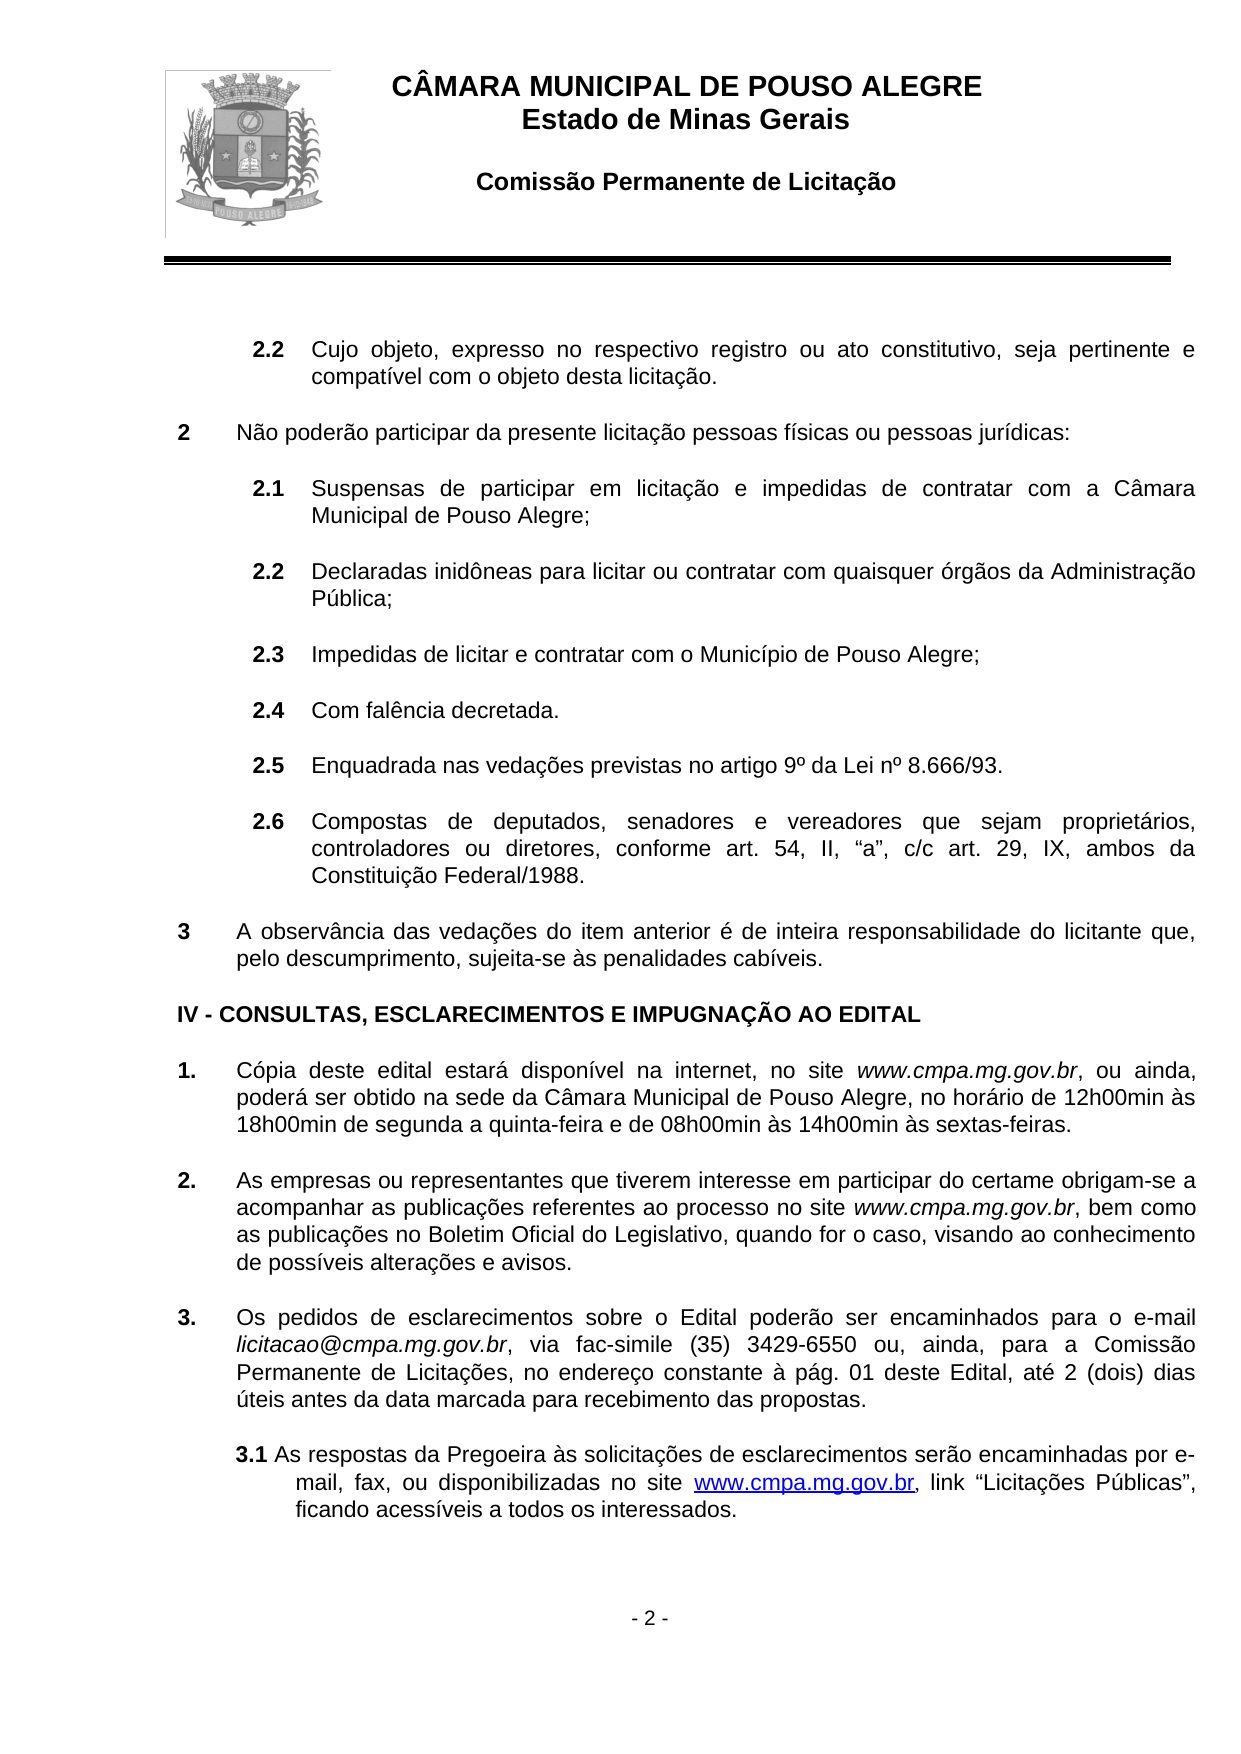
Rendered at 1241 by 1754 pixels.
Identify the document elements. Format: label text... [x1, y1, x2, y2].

list Suspensas de participar em licitação e impedidas de contratar com a Câmara Municipal de Pouso Alegre; [252, 475, 1197, 528]
picture [165, 70, 331, 238]
list Enquadrada nas vedações previstas no artigo 9º da Lei nº 8.666/93. [252, 752, 1197, 779]
list Com falência decretada. [252, 697, 1197, 723]
list Os pedidos de esclarecimentos sobre o Edital poderão ser encaminhados para o e-mail licitacao@cmpa.mg.gov.br, via fac-simile (35) 3429-6550 ou, ainda, para a Comissão Permanente de Licitações, no endereço constante à pág. 01 deste Edital, até 2 (dois) dias úteis antes da data marcada para recebimento das propostas. [177, 1304, 1197, 1412]
list Não poderão participar da presente licitação pessoas físicas ou pessoas jurídicas: [177, 419, 1197, 446]
text 3.1 As respostas da Pregoeira às solicitações de esclarecimentos serão encaminhadas por e-mail, fax, ou disponibilizadas no site www.cmpa.mg.gov.br, link “Licitações Públicas”, ficando acessíveis a todos os interessados. [235, 1441, 1197, 1522]
subtitle IV - CONSULTAS, ESCLARECIMENTOS E IMPUGNAÇÃO AO EDITAL [177, 1001, 1124, 1028]
list As empresas ou representantes que tiverem interesse em participar do certame obrigam-se a acompanhar as publicações referentes ao processo no site www.cmpa.mg.gov.br, bem como as publicações no Boletim Oficial do Legislativo, quando for o caso, visando ao conhecimento de possíveis alterações e avisos. [177, 1167, 1197, 1275]
list Cujo objeto, expresso no respectivo registro ou ato constitutivo, seja pertinente e compatível com o objeto desta licitação. [252, 336, 1197, 390]
list Cópia deste edital estará disponível na internet, no site www.cmpa.mg.gov.br, ou ainda, poderá ser obtido na sede da Câmara Municipal de Pouso Alegre, no horário de 12h00min às 18h00min de segunda a quinta-feira e de 08h00min às 14h00min às sextas-feiras. [177, 1057, 1197, 1138]
list A observância das vedações do item anterior é de inteira responsabilidade do licitante que, pelo descumprimento, sujeita-se às penalidades cabíveis. [177, 918, 1197, 972]
list Compostas de deputados, senadores e vereadores que sejam proprietários, controladores ou diretores, conforme art. 54, II, “a”, c/c art. 29, IX, ambos da Constituição Federal/1988. [252, 808, 1197, 889]
list Impedidas de licitar e contratar com o Município de Pouso Alegre; [252, 641, 1197, 667]
list Declaradas inidôneas para licitar ou contratar com quaisquer órgãos da Administração Pública; [252, 558, 1197, 611]
